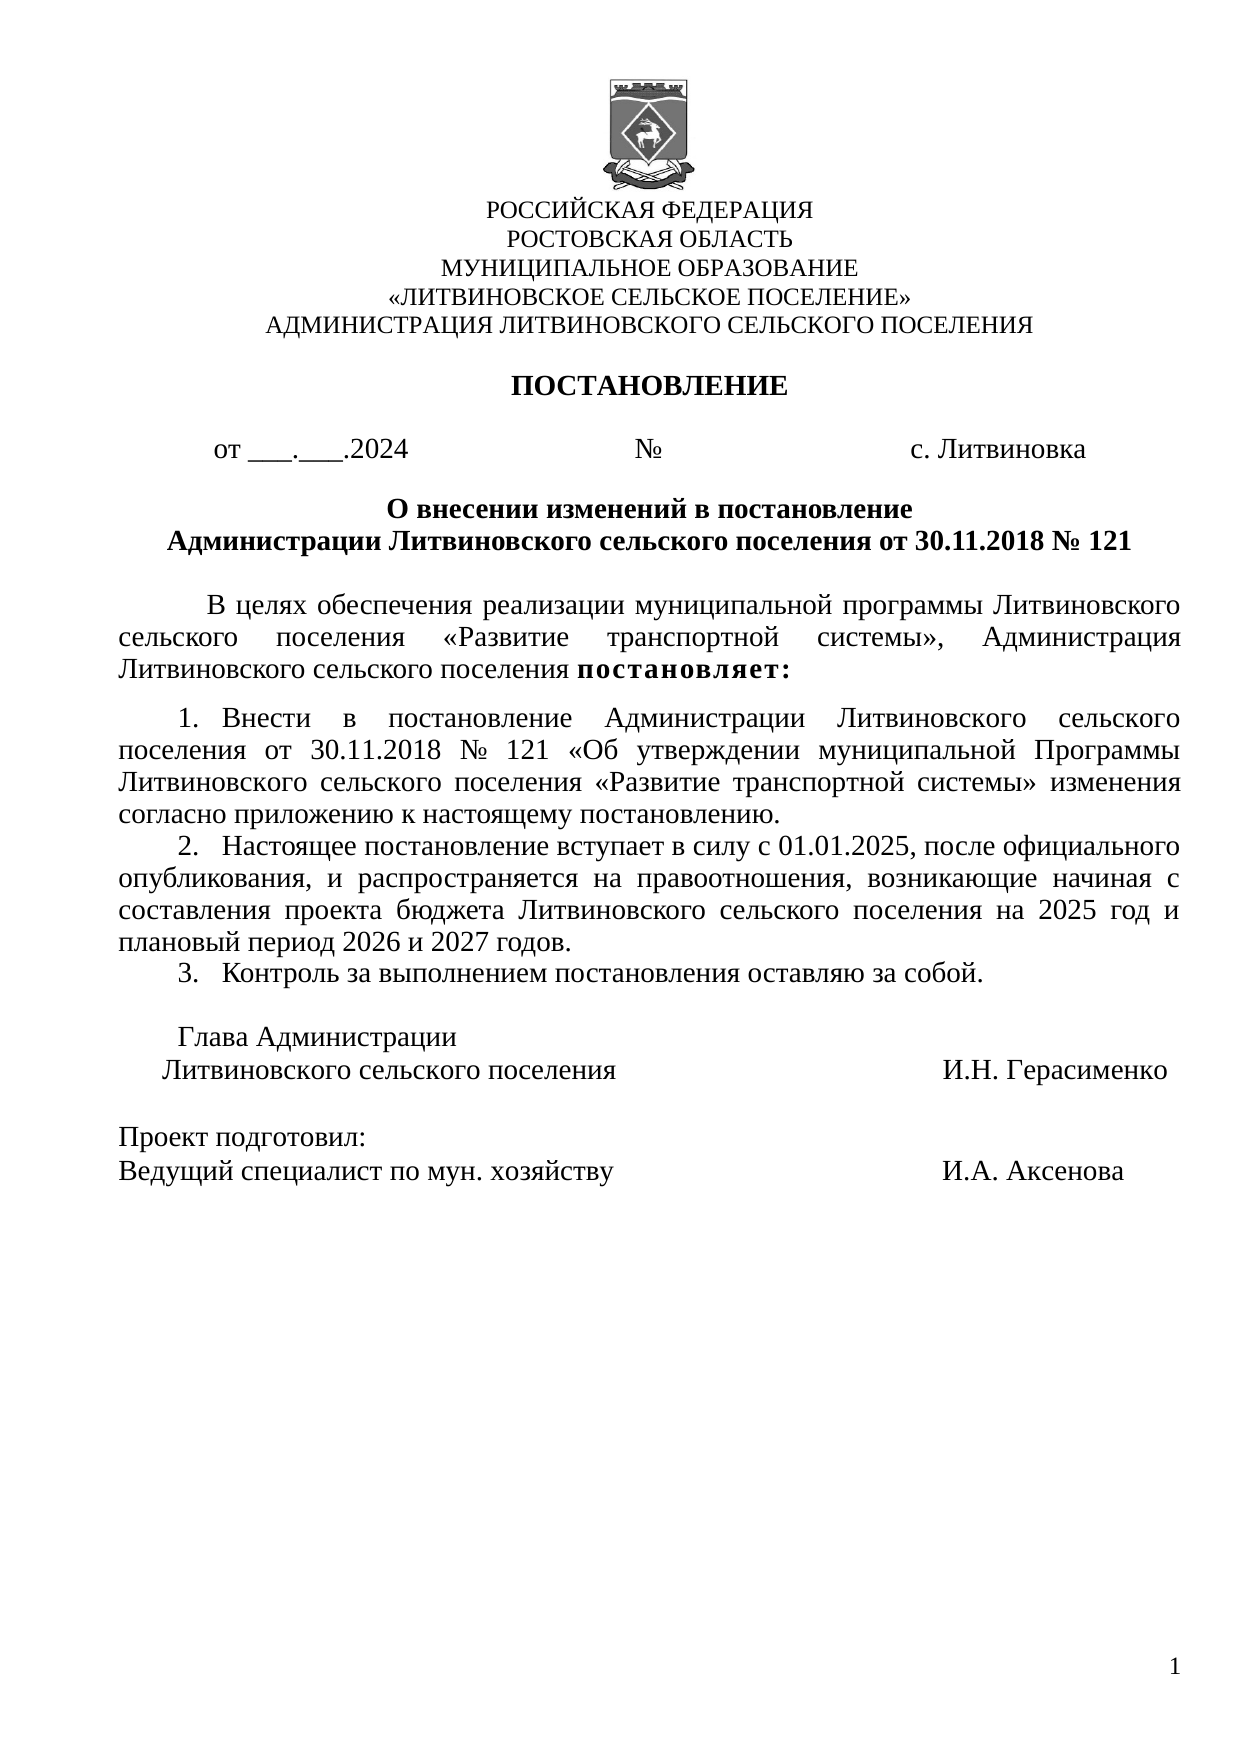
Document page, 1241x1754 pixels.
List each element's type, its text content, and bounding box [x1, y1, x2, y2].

text Проект подготовил: [118, 1119, 1181, 1153]
list Контроль за выполнением постановления оставляю за собой. [118, 957, 1181, 989]
text РОССИЙСКАЯ ФЕДЕРАЦИЯ [118, 196, 1181, 224]
text АДМИНИСТРАЦИЯ ЛИТВИНОВСКОГО СЕЛЬСКОГО ПОСЕЛЕНИЯ [118, 311, 1181, 339]
picture [602, 76, 697, 196]
list Настоящее постановление вступает в силу с 01.01.2025, после официального опубликования, и распространяется на правоотношения, возникающие начиная с составления проекта бюджета Литвиновского сельского поселения на 2025 год и плановый период 2026 и 2027 годов. [118, 830, 1181, 957]
text Ведущий специалист по мун. хозяйству И.А. Аксенова [118, 1153, 1181, 1187]
text Глава Администрации [177, 1021, 1181, 1052]
text Администрации Литвиновского сельского поселения от 30.11.2018 № 121 [118, 525, 1181, 557]
text МУНИЦИПАЛЬНОЕ ОБРАЗОВАНИЕ [118, 253, 1181, 282]
text РОСТОВСКАЯ ОБЛАСТЬ [118, 224, 1181, 253]
text Литвиновского сельского поселения И.Н. Герасименко [118, 1052, 1181, 1086]
text В целях обеспечения реализации муниципальной программы Литвиновского сельского поселения «Развитие транспортной системы», Администрация Литвиновского сельского поселения постановляет: [118, 589, 1181, 684]
text О внесении изменений в постановление [118, 493, 1181, 525]
text от ___.___.2024 № с. Литвиновка [118, 431, 1181, 464]
list Внести в постановление Администрации Литвиновского сельского поселения от 30.11.2018 № 121 «Об утверждении муниципальной Программы Литвиновского сельского поселения «Развитие транспортной системы» изменения согласно приложению к настоящему постановлению. [118, 702, 1181, 830]
text ПОСТАНОВЛЕНИЕ [118, 368, 1181, 402]
text «ЛИТВИНОВСКОЕ СЕЛЬСКОЕ ПОСЕЛЕНИЕ» [118, 282, 1181, 311]
